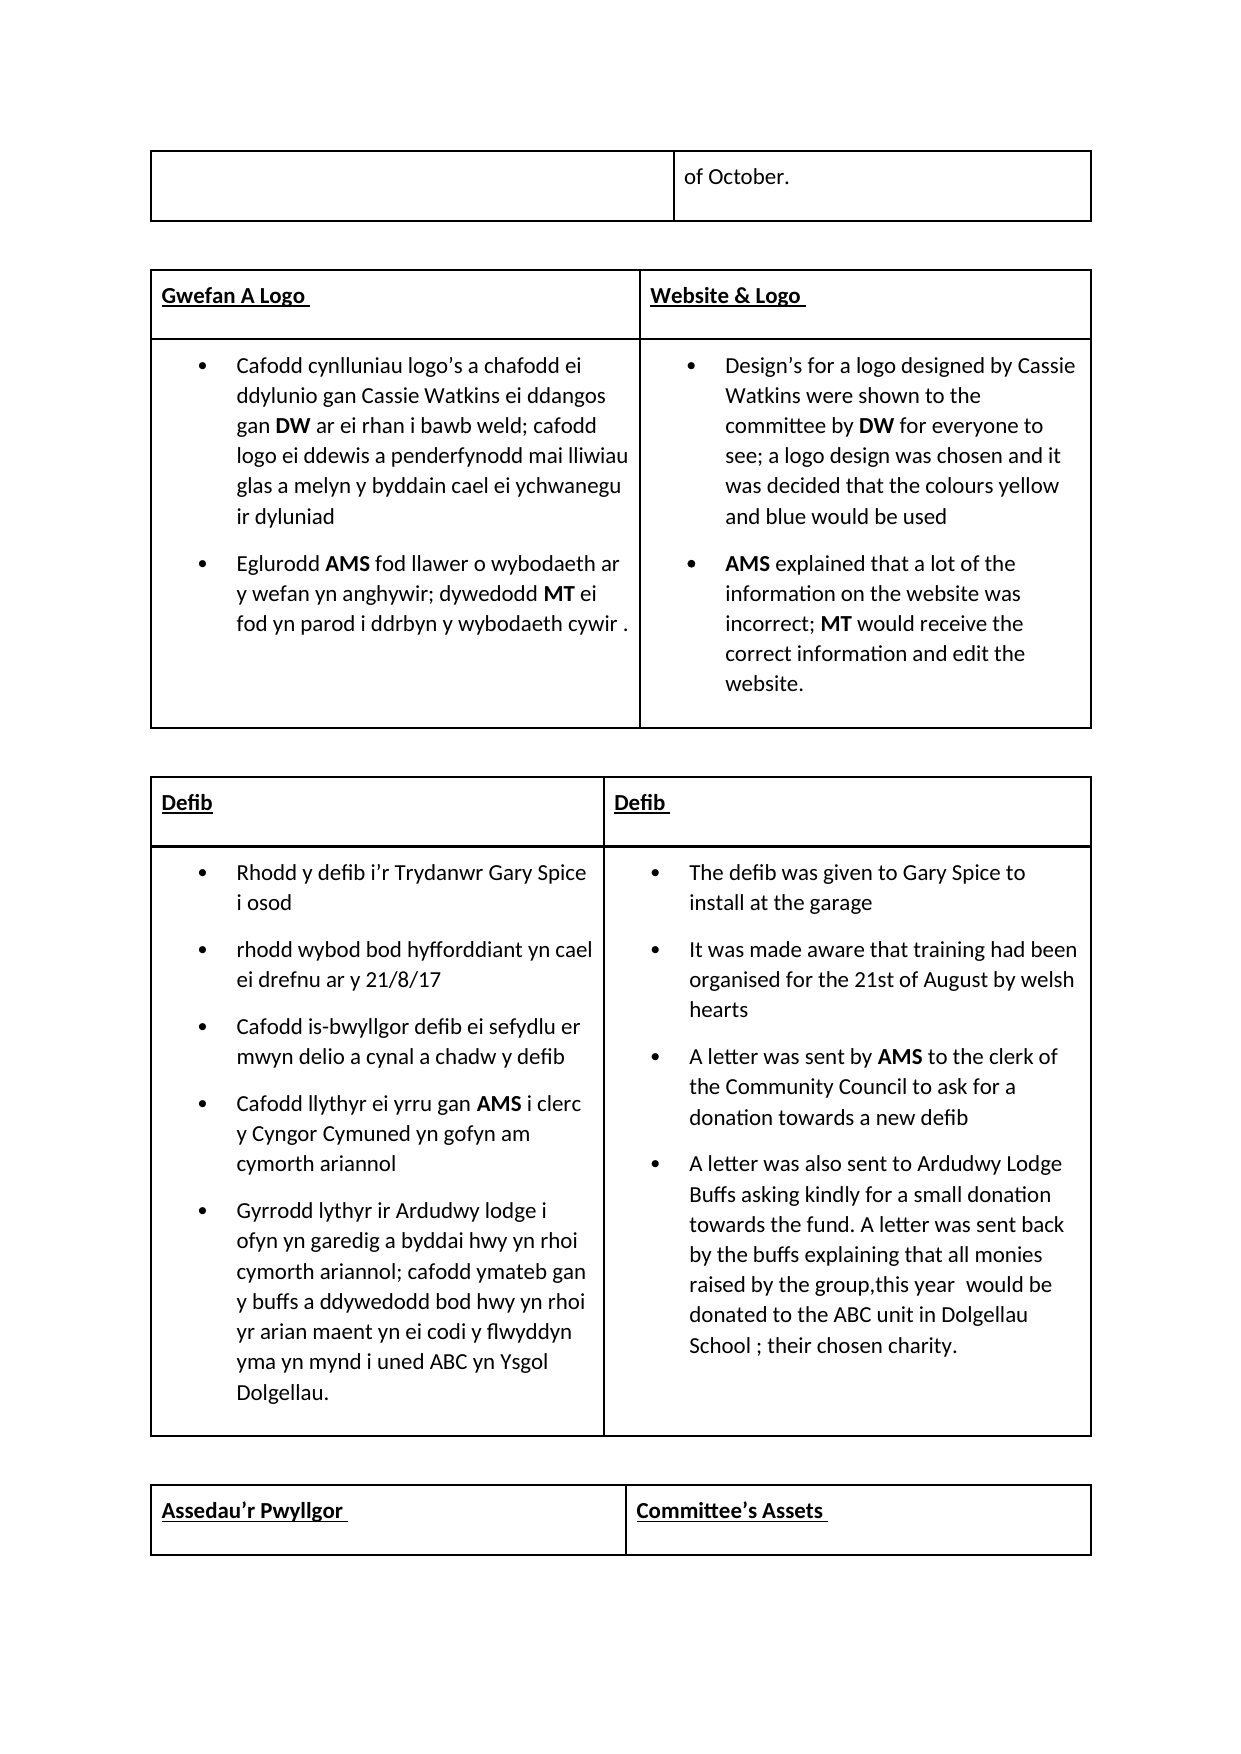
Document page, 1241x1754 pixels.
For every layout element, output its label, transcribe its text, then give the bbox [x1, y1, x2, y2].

table_header Assedau’r Pwyllgor [152, 1486, 625, 1553]
table_cell Design’s for a logo designed by Cassie Watkins were shown to the committee by DW for everyone to see; a logo design was chosen and it was decided that the colours yellow and blue would be used AMS explained that a lot of the information on the website was incorrect; MT would receive the correct information and edit the website. [641, 340, 1090, 727]
table_header Defib [152, 778, 603, 845]
table_header Defib [605, 778, 1090, 845]
table_cell Rhodd y defib i’r Trydanwr Gary Spice i osod rhodd wybod bod hyfforddiant yn cael ei drefnu ar y 21/8/17 Cafodd is-bwyllgor defib ei sefydlu er mwyn delio a cynal a chadw y defib Cafodd llythyr ei yrru gan AMS i clerc y Cyngor Cymuned yn gofyn am cymorth ariannol Gyrrodd lythyr ir Ardudwy lodge i ofyn yn garedig a byddai hwy yn rhoi cymorth ariannol; cafodd ymateb gan y buffs a ddywedodd bod hwy yn rhoi yr arian maent yn ei codi y flwyddyn yma yn mynd i uned ABC yn Ysgol Dolgellau. [152, 848, 603, 1435]
table_cell The defib was given to Gary Spice to install at the garage It was made aware that training had been organised for the 21st of August by welsh hearts A letter was sent by AMS to the clerk of the Community Council to ask for a donation towards a new defib A letter was also sent to Ardudwy Lodge Buffs asking kindly for a small donation towards the fund. A letter was sent back by the buffs explaining that all monies raised by the group,this year would be donated to the ABC unit in Dolgellau School ; their chosen charity. [605, 848, 1090, 1435]
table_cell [152, 152, 673, 220]
table_header Gwefan A Logo [152, 271, 639, 338]
table_header Committee’s Assets [627, 1486, 1090, 1553]
table_cell Cafodd cynlluniau logo’s a chafodd ei ddylunio gan Cassie Watkins ei ddangos gan DW ar ei rhan i bawb weld; cafodd logo ei ddewis a penderfynodd mai lliwiau glas a melyn y byddain cael ei ychwanegu ir dyluniad Eglurodd AMS fod llawer o wybodaeth ar y wefan yn anghywir; dywedodd MT ei fod yn parod i ddrbyn y wybodaeth cywir . [152, 340, 639, 727]
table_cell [675, 152, 1090, 220]
table_header Website & Logo [641, 271, 1090, 338]
